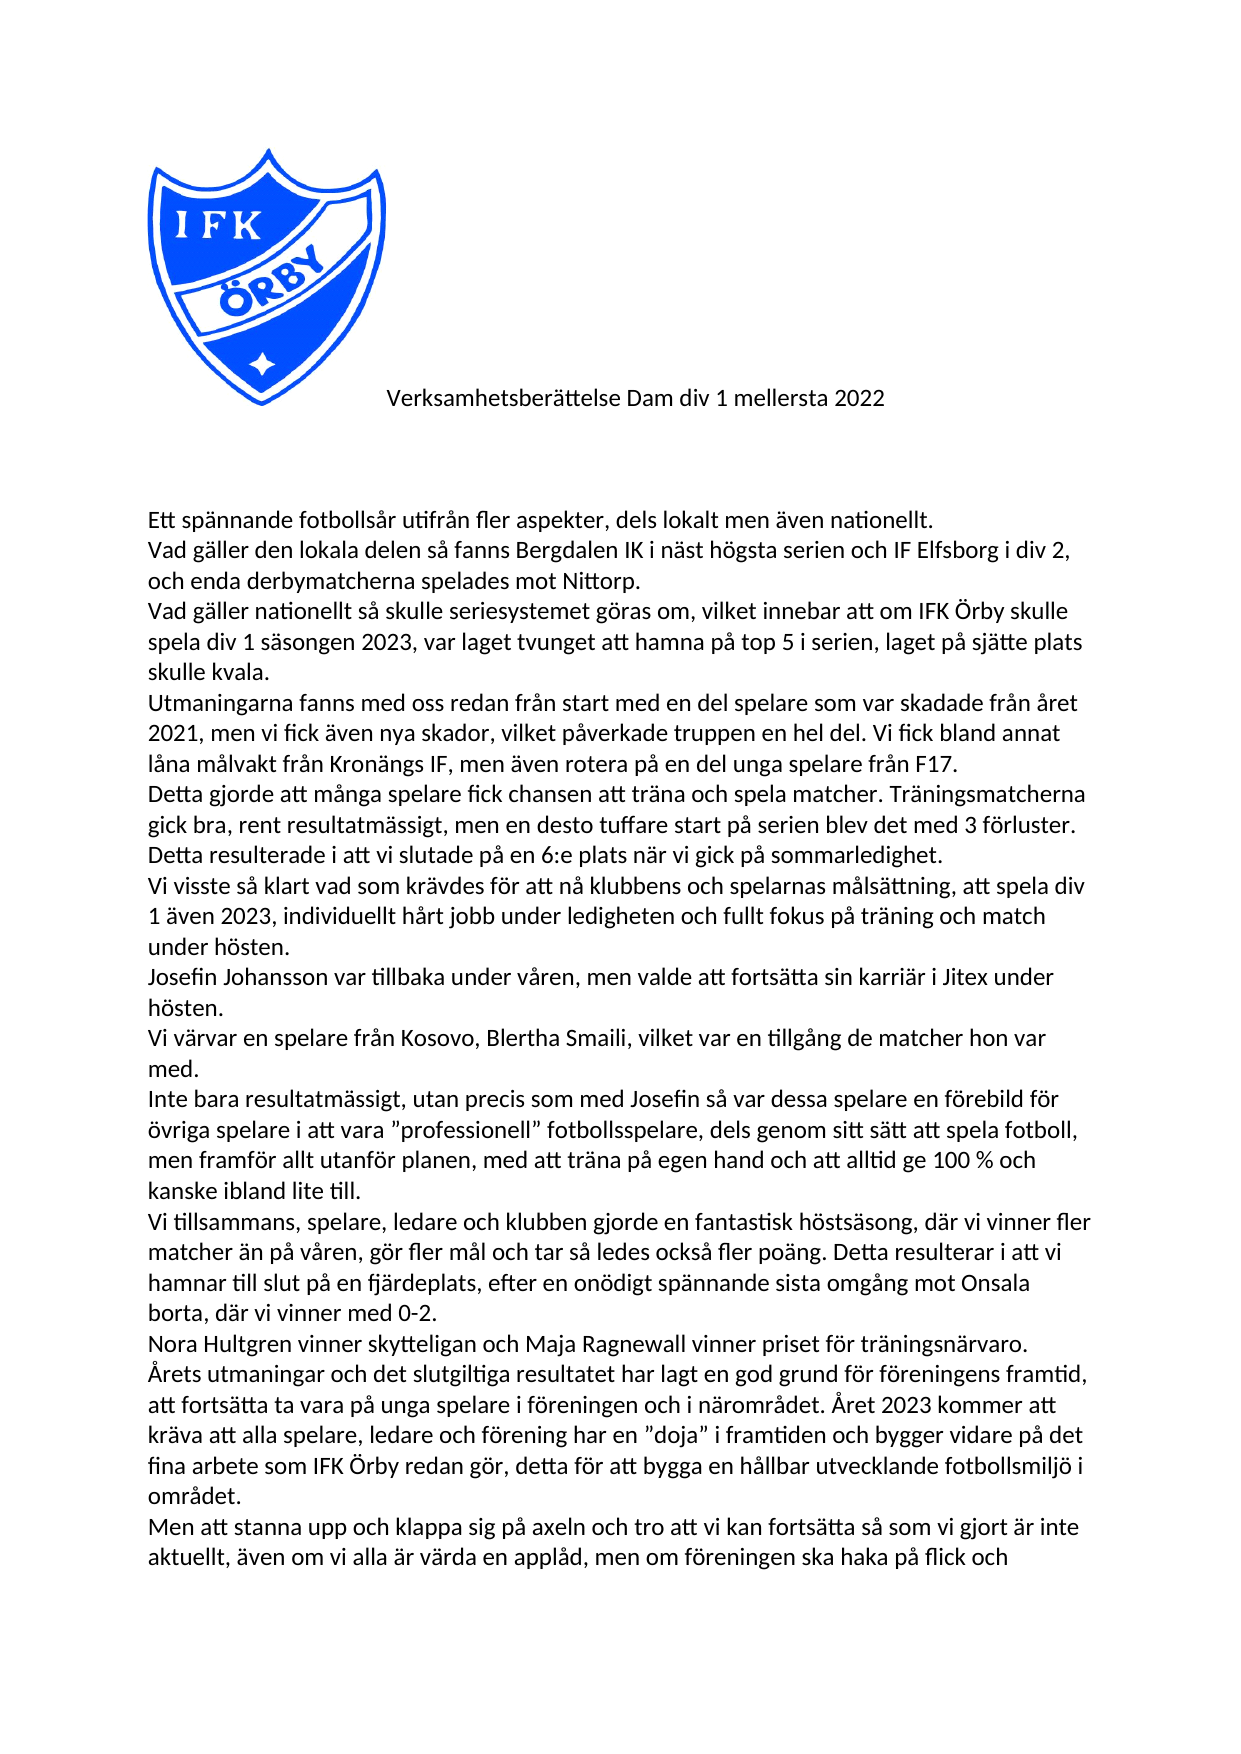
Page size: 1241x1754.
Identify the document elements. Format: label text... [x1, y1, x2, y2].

text Ett spännande fotbollsår utifrån fler aspekter, dels lokalt men även nationellt. [148, 504, 1093, 534]
text Inte bara resultatmässigt, utan precis som med Josefin så var dessa spelare en förebild för övriga spelare i att vara ”professionell” fotbollsspelare, dels genom sitt sätt att spela fotboll, men framför allt utanför planen, med att träna på egen hand och att alltid ge 100 % och kanske ibland lite till. [148, 1084, 1093, 1206]
text Årets utmaningar och det slutgiltiga resultatet har lagt en god grund för föreningens framtid, att fortsätta ta vara på unga spelare i föreningen och i närområdet. Året 2023 kommer att kräva att alla spelare, ledare och förening har en ”doja” i framtiden och bygger vidare på det fina arbete som IFK Örby redan gör, detta för att bygga en hållbar utvecklande fotbollsmiljö i området. [148, 1358, 1093, 1511]
text Verksamhetsberättelse Dam div 1 mellersta 2022 [148, 148, 1093, 412]
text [148, 1511, 1093, 1572]
text Vi värvar en spelare från Kosovo, Blertha Smaili, vilket var en tillgång de matcher hon var med. [148, 1023, 1093, 1084]
text Utmaningarna fanns med oss redan från start med en del spelare som var skadade från året 2021, men vi fick även nya skador, vilket påverkade truppen en hel del. Vi fick bland annat låna målvakt från Kronängs IF, men även rotera på en del unga spelare från F17. [148, 687, 1093, 778]
text Detta gjorde att många spelare fick chansen att träna och spela matcher. Träningsmatcherna gick bra, rent resultatmässigt, men en desto tuffare start på serien blev det med 3 förluster. Detta resulterade i att vi slutade på en 6:e plats när vi gick på sommarledighet. [148, 778, 1093, 870]
text Vi visste så klart vad som krävdes för att nå klubbens och spelarnas målsättning, att spela div 1 även 2023, individuellt hårt jobb under ledigheten och fullt fokus på träning och match under hösten. [148, 870, 1093, 962]
text Vad gäller nationellt så skulle seriesystemet göras om, vilket innebar att om IFK Örby skulle spela div 1 säsongen 2023, var laget tvunget att hamna på top 5 i serien, laget på sjätte plats skulle kvala. [148, 595, 1093, 687]
text Nora Hultgren vinner skytteligan och Maja Ragnewall vinner priset för träningsnärvaro. [148, 1328, 1093, 1358]
picture [147, 147, 387, 406]
text Vad gäller den lokala delen så fanns Bergdalen IK i näst högsta serien och IF Elfsborg i div 2, och enda derbymatcherna spelades mot Nittorp. [148, 534, 1093, 595]
text Josefin Johansson var tillbaka under våren, men valde att fortsätta sin karriär i Jitex under hösten. [148, 962, 1093, 1023]
text Vi tillsammans, spelare, ledare och klubben gjorde en fantastisk höstsäsong, där vi vinner fler matcher än på våren, gör fler mål och tar så ledes också fler poäng. Detta resulterar i att vi hamnar till slut på en fjärdeplats, efter en onödigt spännande sista omgång mot Onsala borta, där vi vinner med 0-2. [148, 1206, 1093, 1328]
